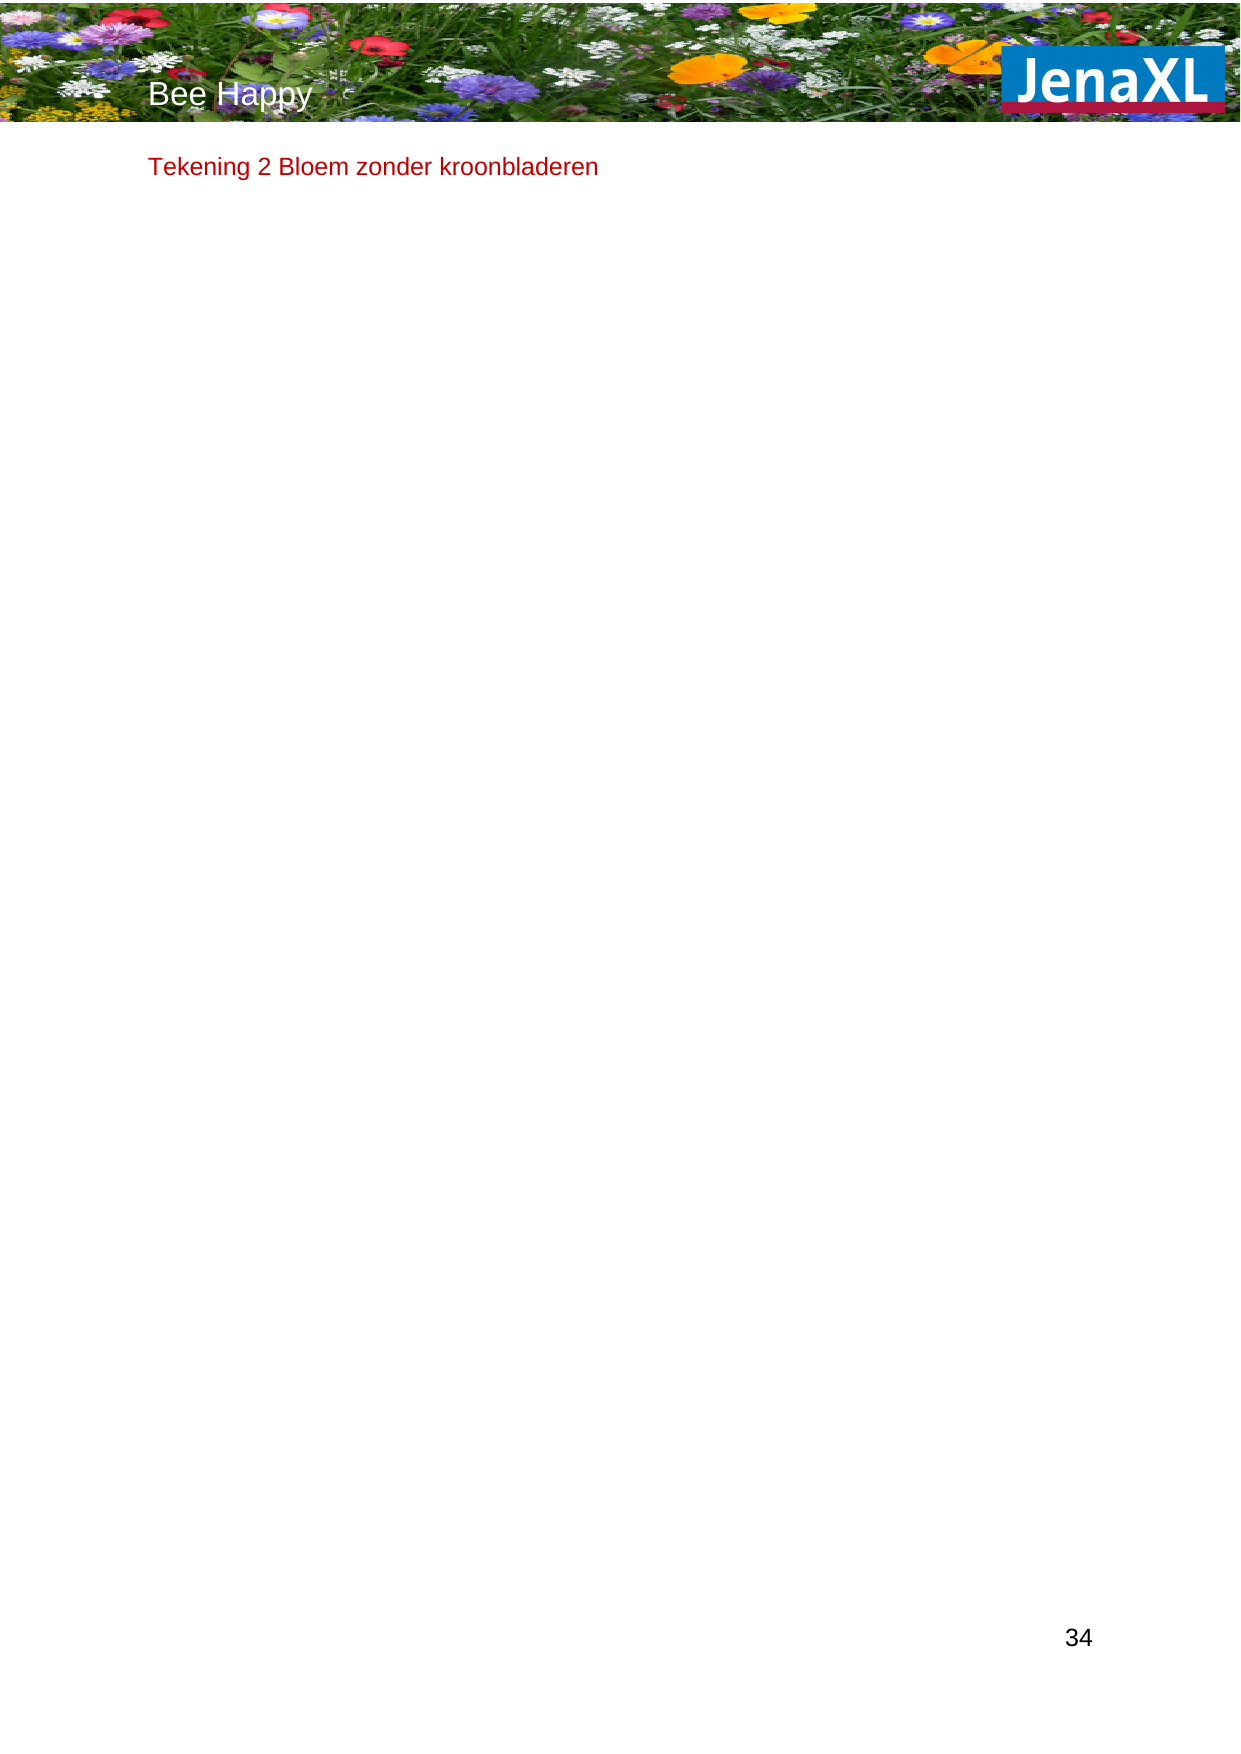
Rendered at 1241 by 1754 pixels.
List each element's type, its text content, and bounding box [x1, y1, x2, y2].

picture [0, 3, 1241, 122]
subtitle Tekening 2 Bloem zonder kroonbladeren [148, 152, 1093, 181]
